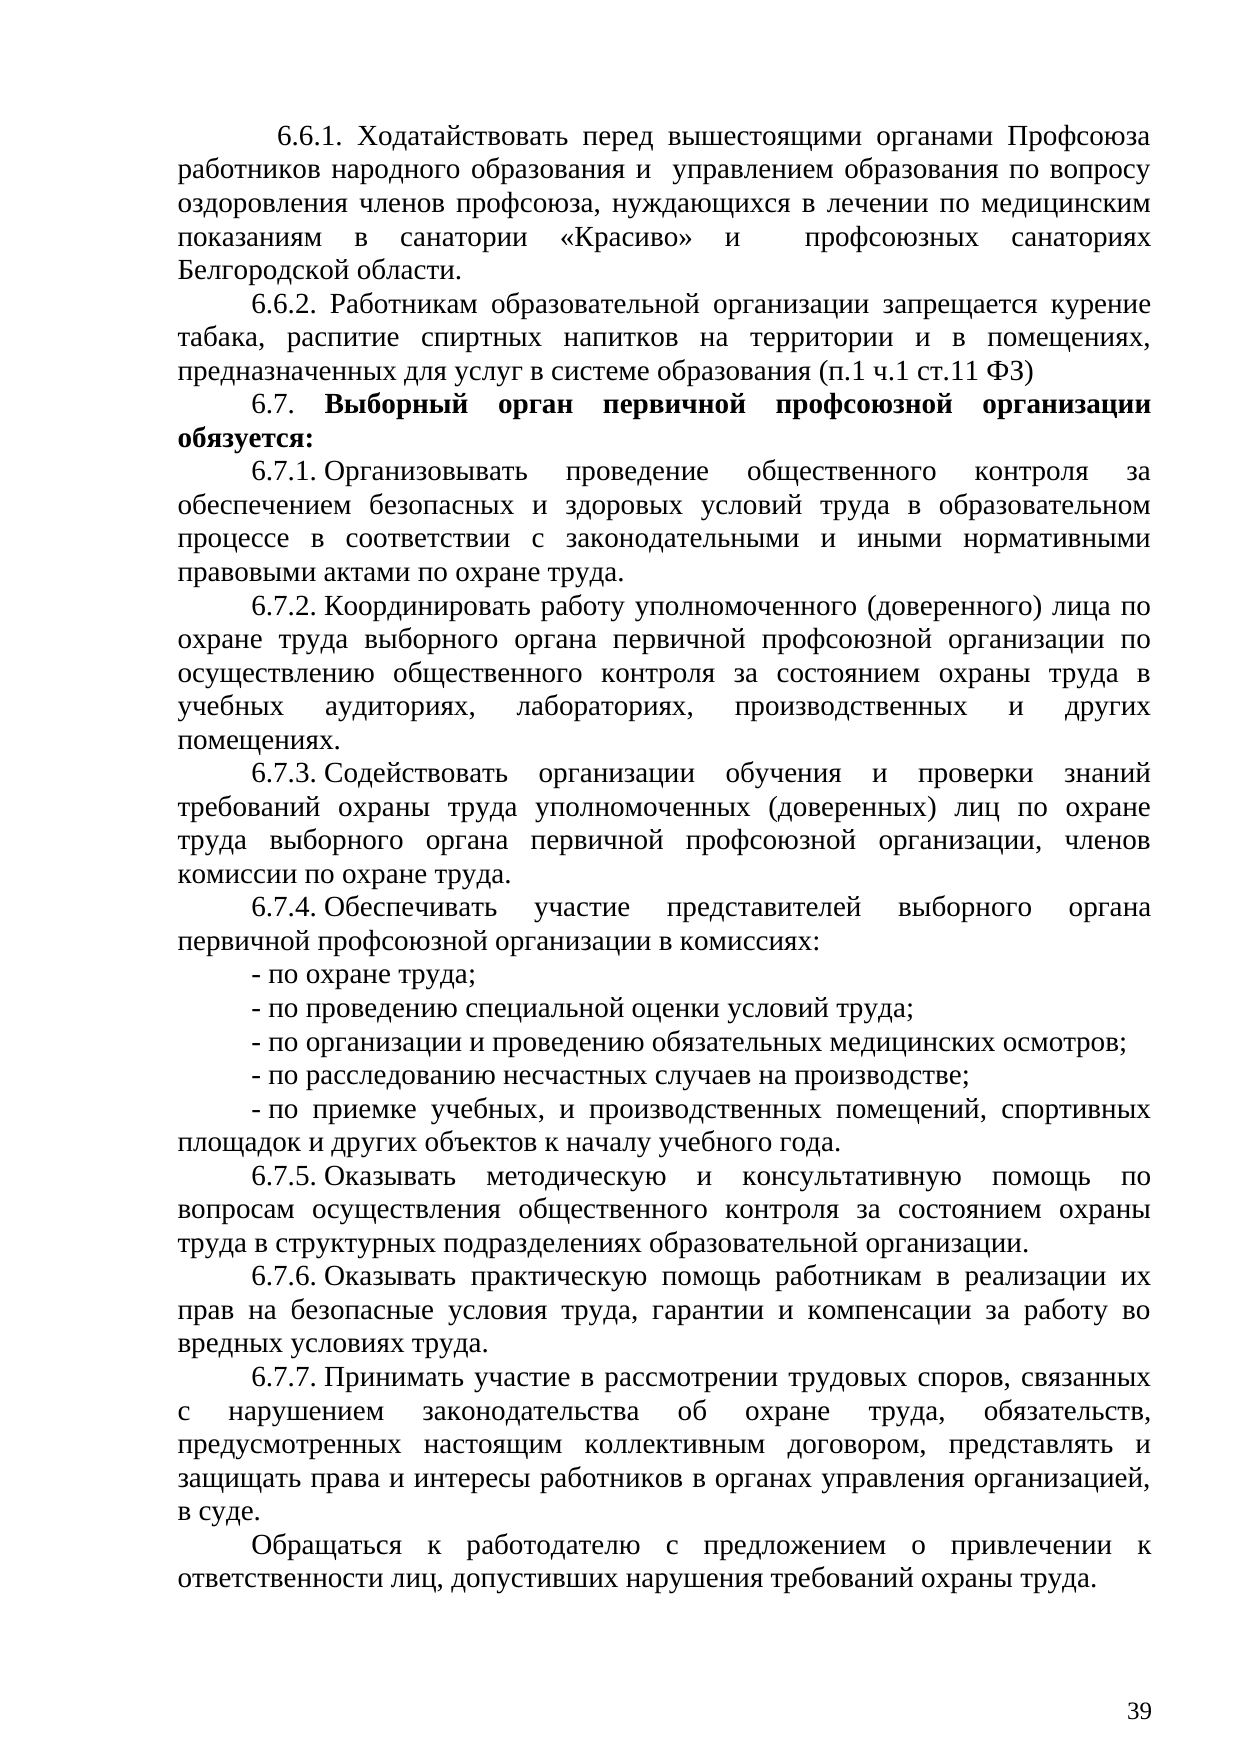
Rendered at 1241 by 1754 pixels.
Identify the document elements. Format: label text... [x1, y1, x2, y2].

text 6.7.3. Содействовать организации обучения и проверки знаний требований охраны труда уполномоченных (доверенных) лиц по охране труда выборного органа первичной профсоюзной организации, членов комиссии по охране труда. [177, 755, 1152, 889]
text 6.7.1. Организовывать проведение общественного контроля за обеспечением безопасных и здоровых условий труда в образовательном процессе в соответствии с законодательными и иными нормативными правовыми актами по охране труда. [177, 453, 1152, 588]
text - по приемке учебных, и производственных помещений, спортивных площадок и других объектов к началу учебного года. [177, 1091, 1152, 1158]
text 6.7.6. Оказывать практическую помощь работникам в реализации их прав на безопасные условия труда, гарантии и компенсации за работу во вредных условиях труда. [177, 1258, 1152, 1359]
text Обращаться к работодателю с предложением о привлечении к ответственности лиц, допустивших нарушения требований охраны труда. [177, 1527, 1152, 1594]
text 6.6.2. Работникам образовательной организации запрещается курение табака, распитие спиртных напитков на территории и в помещениях, предназначенных для услуг в системе образования (п.1 ч.1 ст.11 ФЗ) [177, 286, 1152, 386]
text 6.7.7. Принимать участие в рассмотрении трудовых споров, связанных с нарушением законодательства об охране труда, обязательств, предусмотренных настоящим коллективным договором, представлять и защищать права и интересы работников в органах управления организацией, в суде. [177, 1359, 1152, 1527]
text 6.6.1. Ходатайствовать перед вышестоящими органами Профсоюза работников народного образования и управлением образования по вопросу оздоровления членов профсоюза, нуждающихся в лечении по медицинским показаниям в санатории «Красиво» и профсоюзных санаториях Белгородской области. [177, 118, 1152, 286]
text 6.7.2. Координировать работу уполномоченного (доверенного) лица по охране труда выборного органа первичной профсоюзной организации по осуществлению общественного контроля за состоянием охраны труда в учебных аудиториях, лабораториях, производственных и других помещениях. [177, 588, 1152, 755]
text - по расследованию несчастных случаев на производстве; [177, 1057, 1152, 1091]
text - по охране труда; [177, 957, 1152, 990]
text - по организации и проведению обязательных медицинских осмотров; [177, 1024, 1152, 1057]
text - по проведению специальной оценки условий труда; [177, 990, 1152, 1024]
text 6.7.4. Обеспечивать участие представителей выборного органа первичной профсоюзной организации в комиссиях: [177, 889, 1152, 957]
text 6.7. Выборный орган первичной профсоюзной организации обязуется: [177, 386, 1152, 453]
text 6.7.5. Оказывать методическую и консультативную помощь по вопросам осуществления общественного контроля за состоянием охраны труда в структурных подразделениях образовательной организации. [177, 1158, 1152, 1258]
